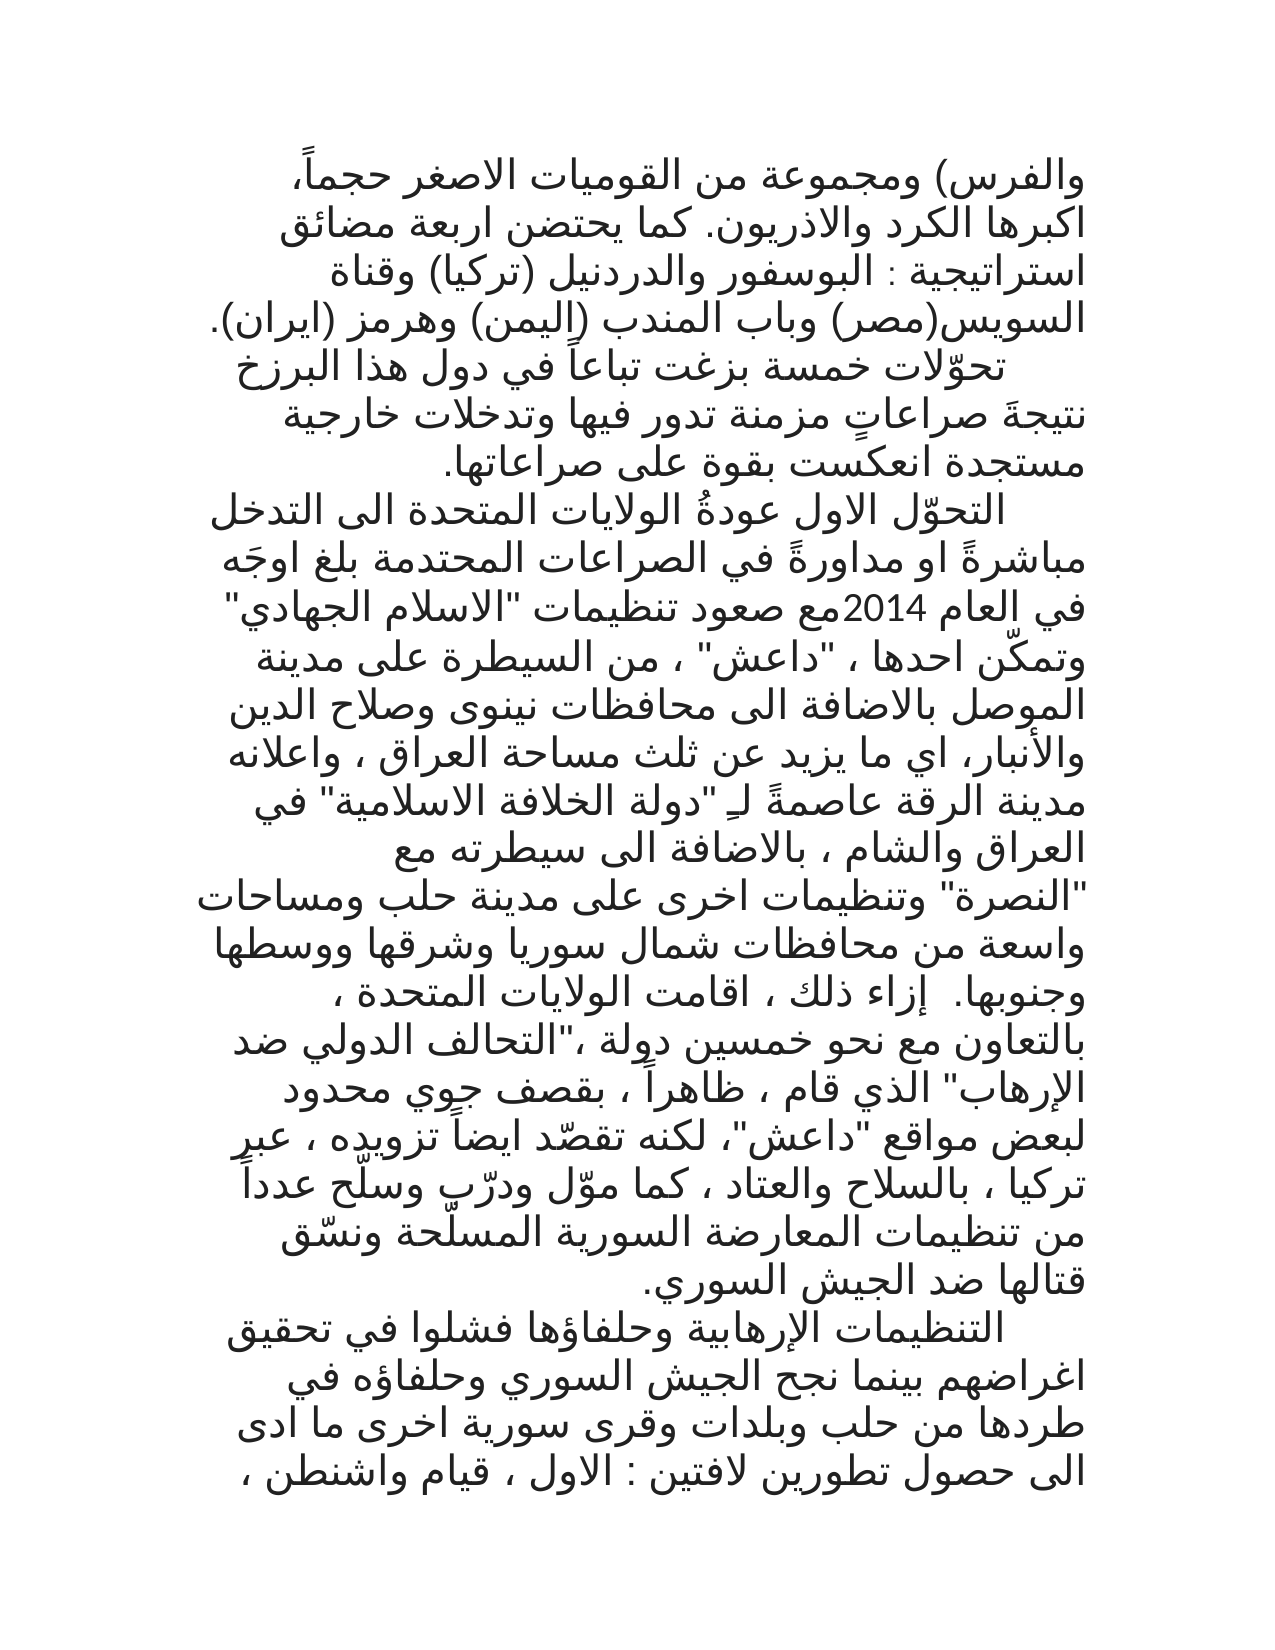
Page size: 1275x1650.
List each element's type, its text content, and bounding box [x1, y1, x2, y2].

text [187, 150, 1087, 342]
text التحوّل الاول عودةُ الولايات المتحدة الى التدخل مباشرةً او مداورةً في الصراعات المحتدمة بلغ اوجَه في العام 2014مع صعود تنظيمات "الاسلام الجهادي" وتمكّن احدها ، "داعش" ، من السيطرة على مدينة الموصل بالاضافة الى محافظات نينوى وصلاح الدين والأنبار، اي ما يزيد عن ثلث مساحة العراق ، واعلانه مدينة الرقة عاصمةً لـِ "دولة الخلافة الاسلامية" في العراق والشام ، بالاضافة الى سيطرته مع "النصرة" وتنظيمات اخرى على مدينة حلب ومساحات واسعة من محافظات شمال سوريا وشرقها ووسطها وجنوبها. إزاء ذلك ، اقامت الولايات المتحدة ، بالتعاون مع نحو خمسين دولة ،"التحالف الدولي ضد الإرهاب" الذي قام ، ظاهراً ، بقصف جوي محدود لبعض مواقع "داعش"، لكنه تقصّد ايضاً تزويده ، عبر تركيا ، بالسلاح والعتاد ، كما موّل ودرّب وسلّح عدداً من تنظيمات المعارضة السورية المسلّحة ونسّق قتالها ضد الجيش السوري. [187, 485, 1087, 1303]
text تحوّلات خمسة بزغت تباعاً في دول هذا البرزخ نتيجةَ صراعاتٍ مزمنة تدور فيها وتدخلات خارجية مستجدة انعكست بقوة على صراعاتها. [187, 342, 1087, 485]
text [187, 1303, 1087, 1494]
